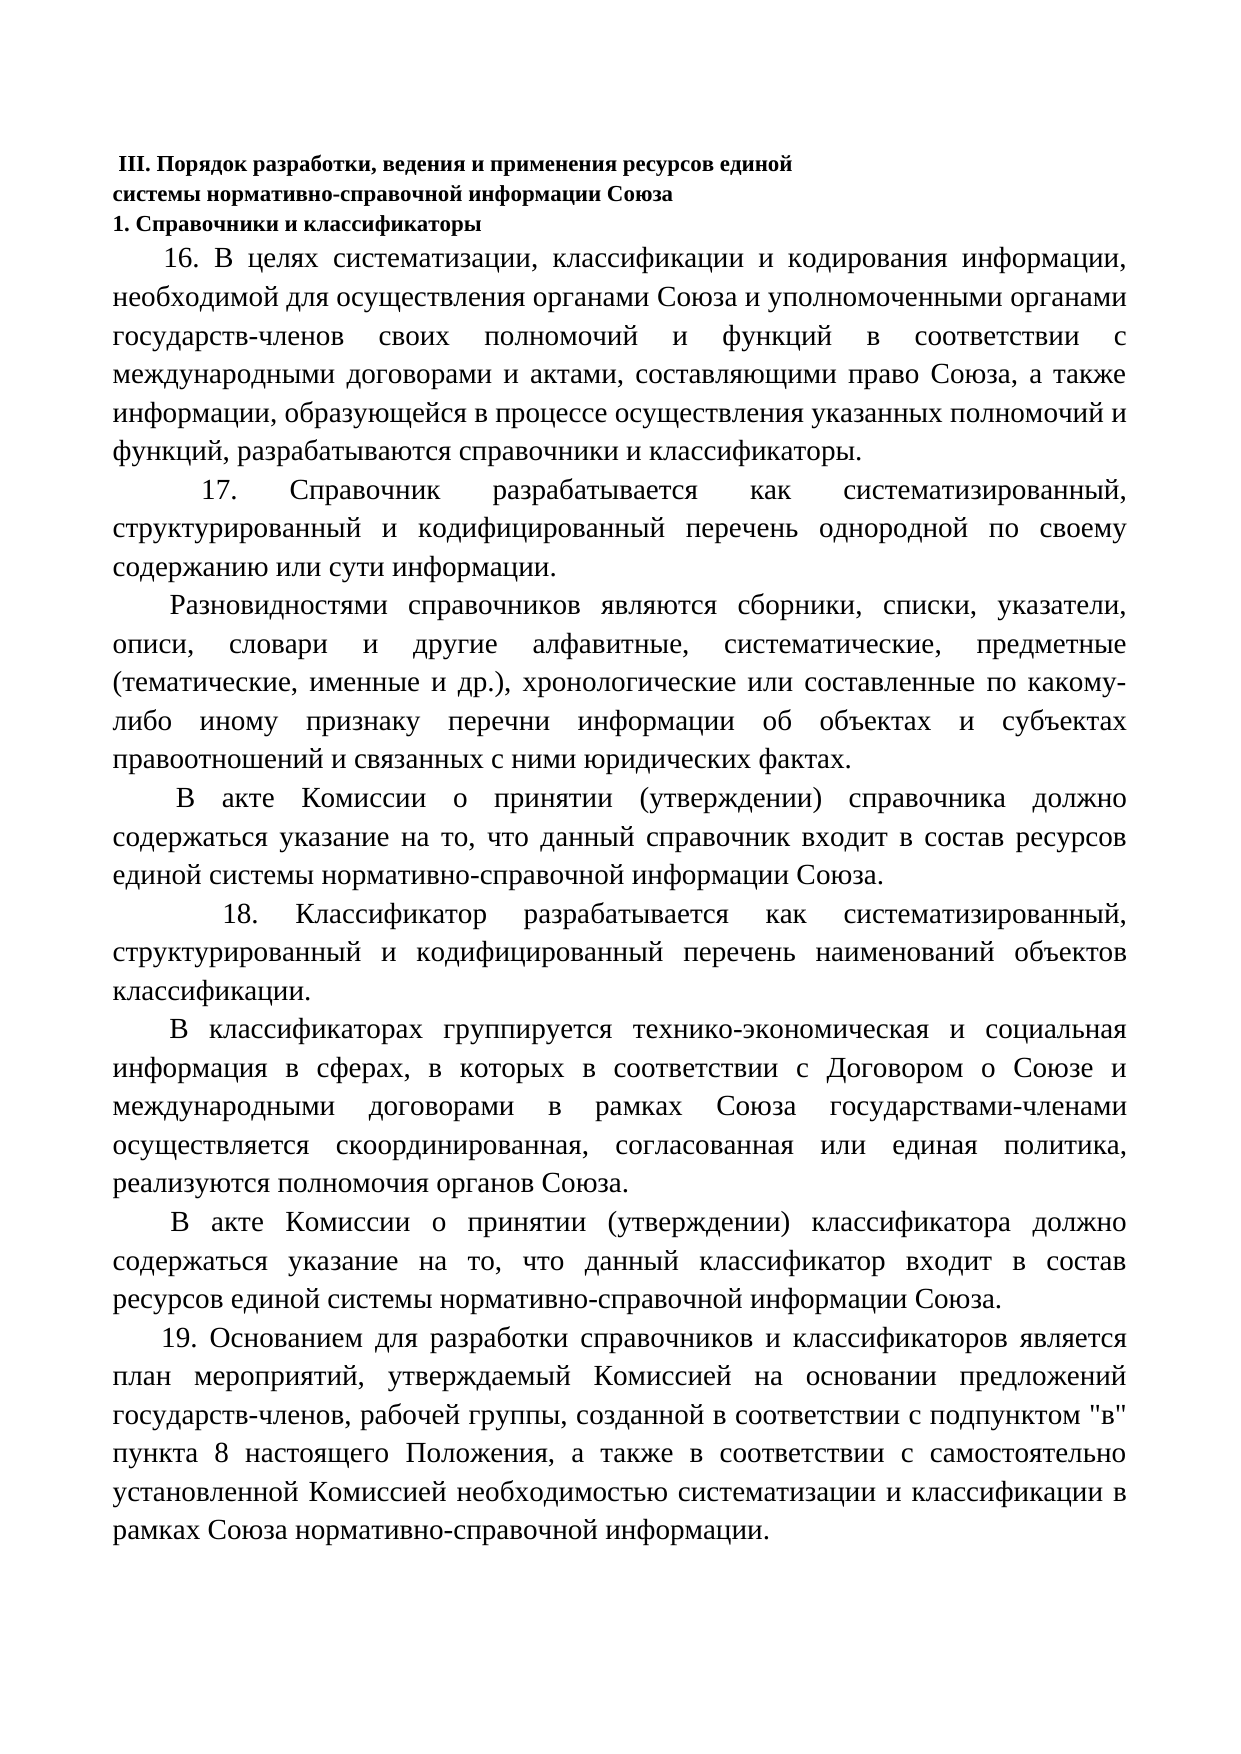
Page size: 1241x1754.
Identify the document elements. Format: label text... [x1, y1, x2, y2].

text В акте Комиссии о принятии (утверждении) классификатора должно содержаться указание на то, что данный классификатор входит в состав ресурсов единой системы нормативно-справочной информации Союза. [112, 1204, 1128, 1315]
text В акте Комиссии о принятии (утверждении) справочника должно содержаться указание на то, что данный справочник входит в состав ресурсов единой системы нормативно-справочной информации Союза. [112, 780, 1128, 891]
text III. Порядок разработки, ведения и применения ресурсов единой системы нормативно-справочной информации Союза 1. Справочники и классификаторы [112, 150, 1128, 237]
text Разновидностями справочников являются сборники, списки, указатели, описи, словари и другие алфавитные, систематические, предметные (тематические, именные и др.), хронологические или составленные по какому-либо иному признаку перечни информации об объектах и субъектах правоотношений и связанных с ними юридических фактах. [112, 587, 1128, 775]
text В классификаторах группируется технико-экономическая и социальная информация в сферах, в которых в соответствии с Договором о Союзе и международными договорами в рамках Союза государствами-членами осуществляется скоординированная, согласованная или единая политика, реализуются полномочия органов Союза. [112, 1011, 1128, 1199]
text 17. Справочник разрабатывается как систематизированный, структурированный и кодифицированный перечень однородной по своему содержанию или сути информации. [112, 472, 1128, 582]
text 19. Основанием для разработки справочников и классификаторов является план мероприятий, утверждаемый Комиссией на основании предложений государств-членов, рабочей группы, созданной в соответствии с подпунктом "в" пункта 8 настоящего Положения, а также в соответствии с самостоятельно установленной Комиссией необходимостью систематизации и классификации в рамках Союза нормативно-справочной информации. [112, 1320, 1128, 1546]
text 18. Классификатор разрабатывается как систематизированный, структурированный и кодифицированный перечень наименований объектов классификации. [112, 896, 1128, 1006]
text 16. В целях систематизации, классификации и кодирования информации, необходимой для осуществления органами Союза и уполномоченными органами государств-членов своих полномочий и функций в соответствии с международными договорами и актами, составляющими право Союза, а также информации, образующейся в процессе осуществления указанных полномочий и функций, разрабатываются справочники и классификаторы. [112, 241, 1128, 467]
